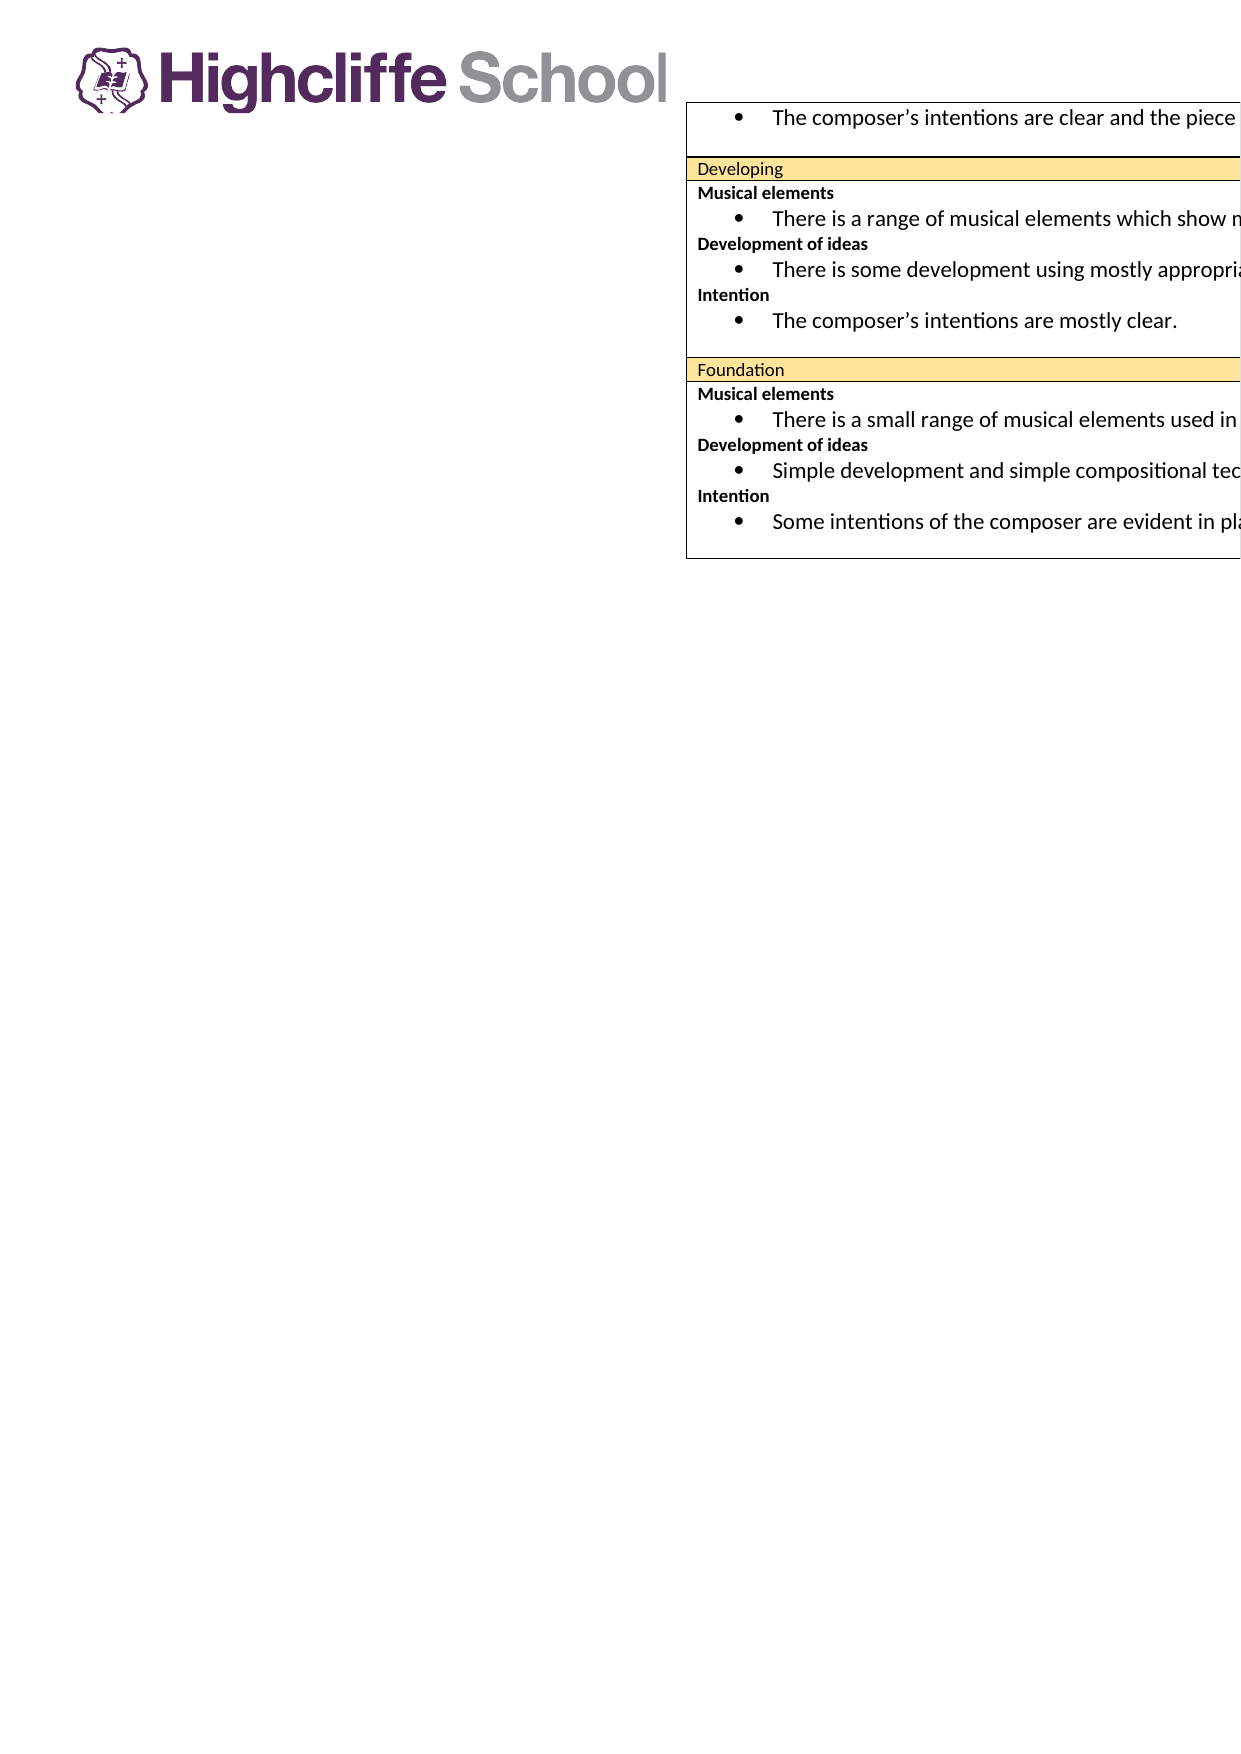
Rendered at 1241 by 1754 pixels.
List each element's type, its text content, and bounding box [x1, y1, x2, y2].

table_cell Developing [687, 158, 1240, 180]
picture [75, 47, 665, 113]
table_cell Foundation [687, 358, 1240, 381]
table_cell Musical elements There is a small range of musical elements used in combination with some success Development of ideas Simple development and simple compositional techniques used (e.g. copy and paste). Intention Some intentions of the composer are evident in places. [687, 382, 1240, 558]
table_cell Musical elements There is a range of musical elements which show musical understanding Development of ideas There is some development using mostly appropriate compositional techniques Intention The composer’s intentions are mostly clear. [687, 181, 1240, 357]
